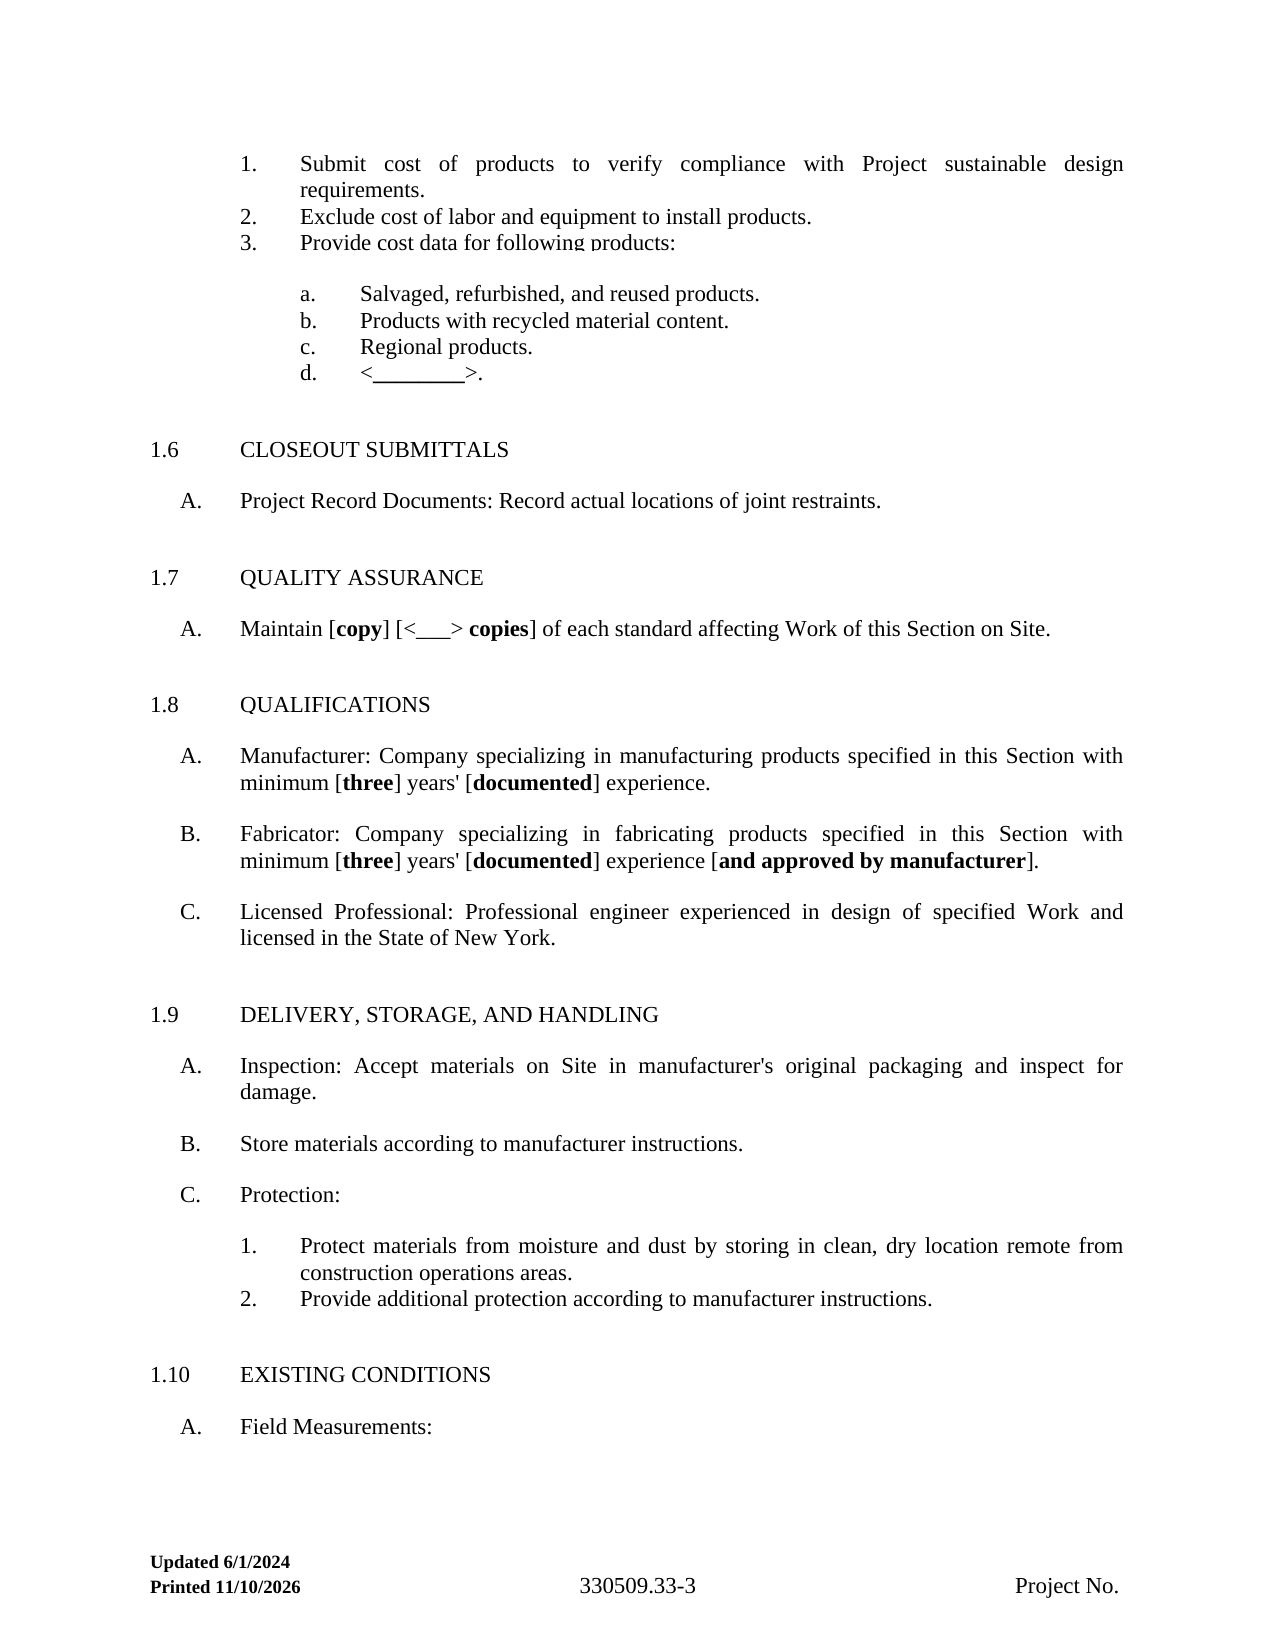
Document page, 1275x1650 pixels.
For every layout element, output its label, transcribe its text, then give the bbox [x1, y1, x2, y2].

text Protect materials from moisture and dust by storing in clean, dry location remote from construction operations areas. [240, 1232, 1125, 1285]
text CLOSEOUT SUBMITTALS [150, 436, 1125, 462]
text Exclude cost of labor and equipment to install products. [240, 203, 1125, 229]
text EXISTING CONDITIONS [150, 1362, 1125, 1388]
text Submit cost of products to verify compliance with Project sustainable design requirements. [240, 150, 1125, 203]
text Maintain [copy] [<___> copies] of each standard affecting Work of this Section on Site. [180, 615, 1125, 641]
text Licensed Professional: Professional engineer experienced in design of specified Work and licensed in the State of New York. [180, 898, 1125, 951]
text Products with recycled material content. [300, 307, 1125, 333]
text DELIVERY, STORAGE, AND HANDLING [150, 1001, 1125, 1027]
text Inspection: Accept materials on Site in manufacturer's original packaging and inspect for damage. [180, 1052, 1125, 1105]
text Store materials according to manufacturer instructions. [180, 1130, 1125, 1156]
text Field Measurements: [180, 1413, 1125, 1439]
text Regional products. [300, 333, 1125, 359]
text Fabricator: Company specializing in fabricating products specified in this Section with minimum [three] years' [documented] experience [and approved by manufacturer]. [180, 820, 1125, 873]
text Salvaged, refurbished, and reused products. [300, 280, 1125, 307]
text Provide cost data for following products: [240, 229, 1125, 251]
text Manufacturer: Company specializing in manufacturing products specified in this Section with minimum [three] years' [documented] experience. [180, 743, 1125, 795]
text QUALIFICATIONS [150, 691, 1125, 714]
text <________>. [300, 359, 1125, 386]
text Project Record Documents: Record actual locations of joint restraints. [180, 487, 1125, 513]
text Protection: [180, 1181, 1125, 1207]
text QUALITY ASSURANCE [150, 563, 1125, 590]
text Provide additional protection according to manufacturer instructions. [240, 1285, 1125, 1312]
